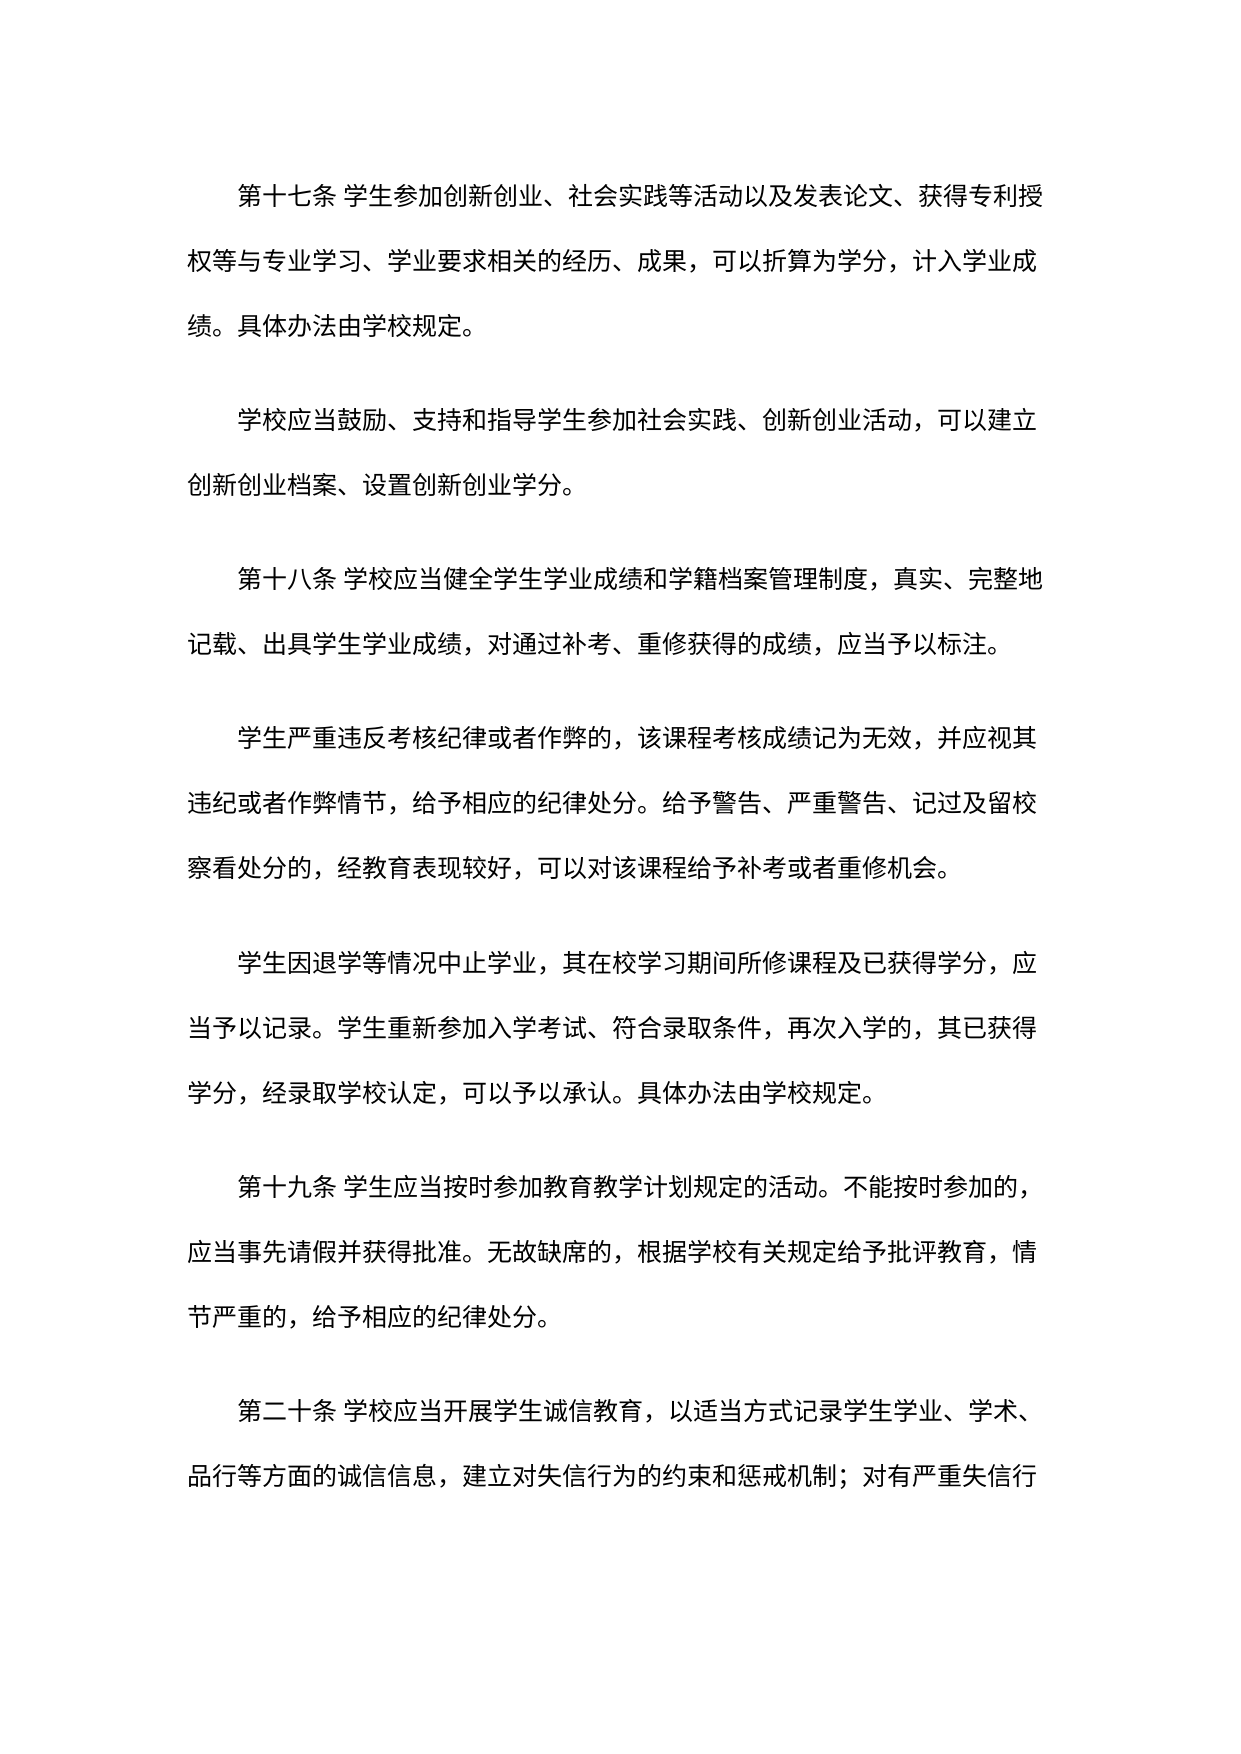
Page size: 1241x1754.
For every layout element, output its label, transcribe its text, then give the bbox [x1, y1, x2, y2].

text 学生严重违反考核纪律或者作弊的，该课程考核成绩记为无效，并应视其违纪或者作弊情节，给予相应的纪律处分。给予警告、严重警告、记过及留校察看处分的，经教育表现较好，可以对该课程给予补考或者重修机会。 [187, 704, 1053, 899]
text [187, 1377, 1053, 1507]
text 学校应当鼓励、支持和指导学生参加社会实践、创新创业活动，可以建立创新创业档案、设置创新创业学分。 [187, 386, 1053, 516]
text 学生因退学等情况中止学业，其在校学习期间所修课程及已获得学分，应当予以记录。学生重新参加入学考试、符合录取条件，再次入学的，其已获得学分，经录取学校认定，可以予以承认。具体办法由学校规定。 [187, 929, 1053, 1124]
text 第十八条 学校应当健全学生学业成绩和学籍档案管理制度，真实、完整地记载、出具学生学业成绩，对通过补考、重修获得的成绩，应当予以标注。 [187, 545, 1053, 675]
text 第十九条 学生应当按时参加教育教学计划规定的活动。不能按时参加的，应当事先请假并获得批准。无故缺席的，根据学校有关规定给予批评教育，情节严重的，给予相应的纪律处分。 [187, 1153, 1053, 1348]
text 第十七条 学生参加创新创业、社会实践等活动以及发表论文、获得专利授权等与专业学习、学业要求相关的经历、成果，可以折算为学分，计入学业成绩。具体办法由学校规定。 [187, 162, 1053, 357]
